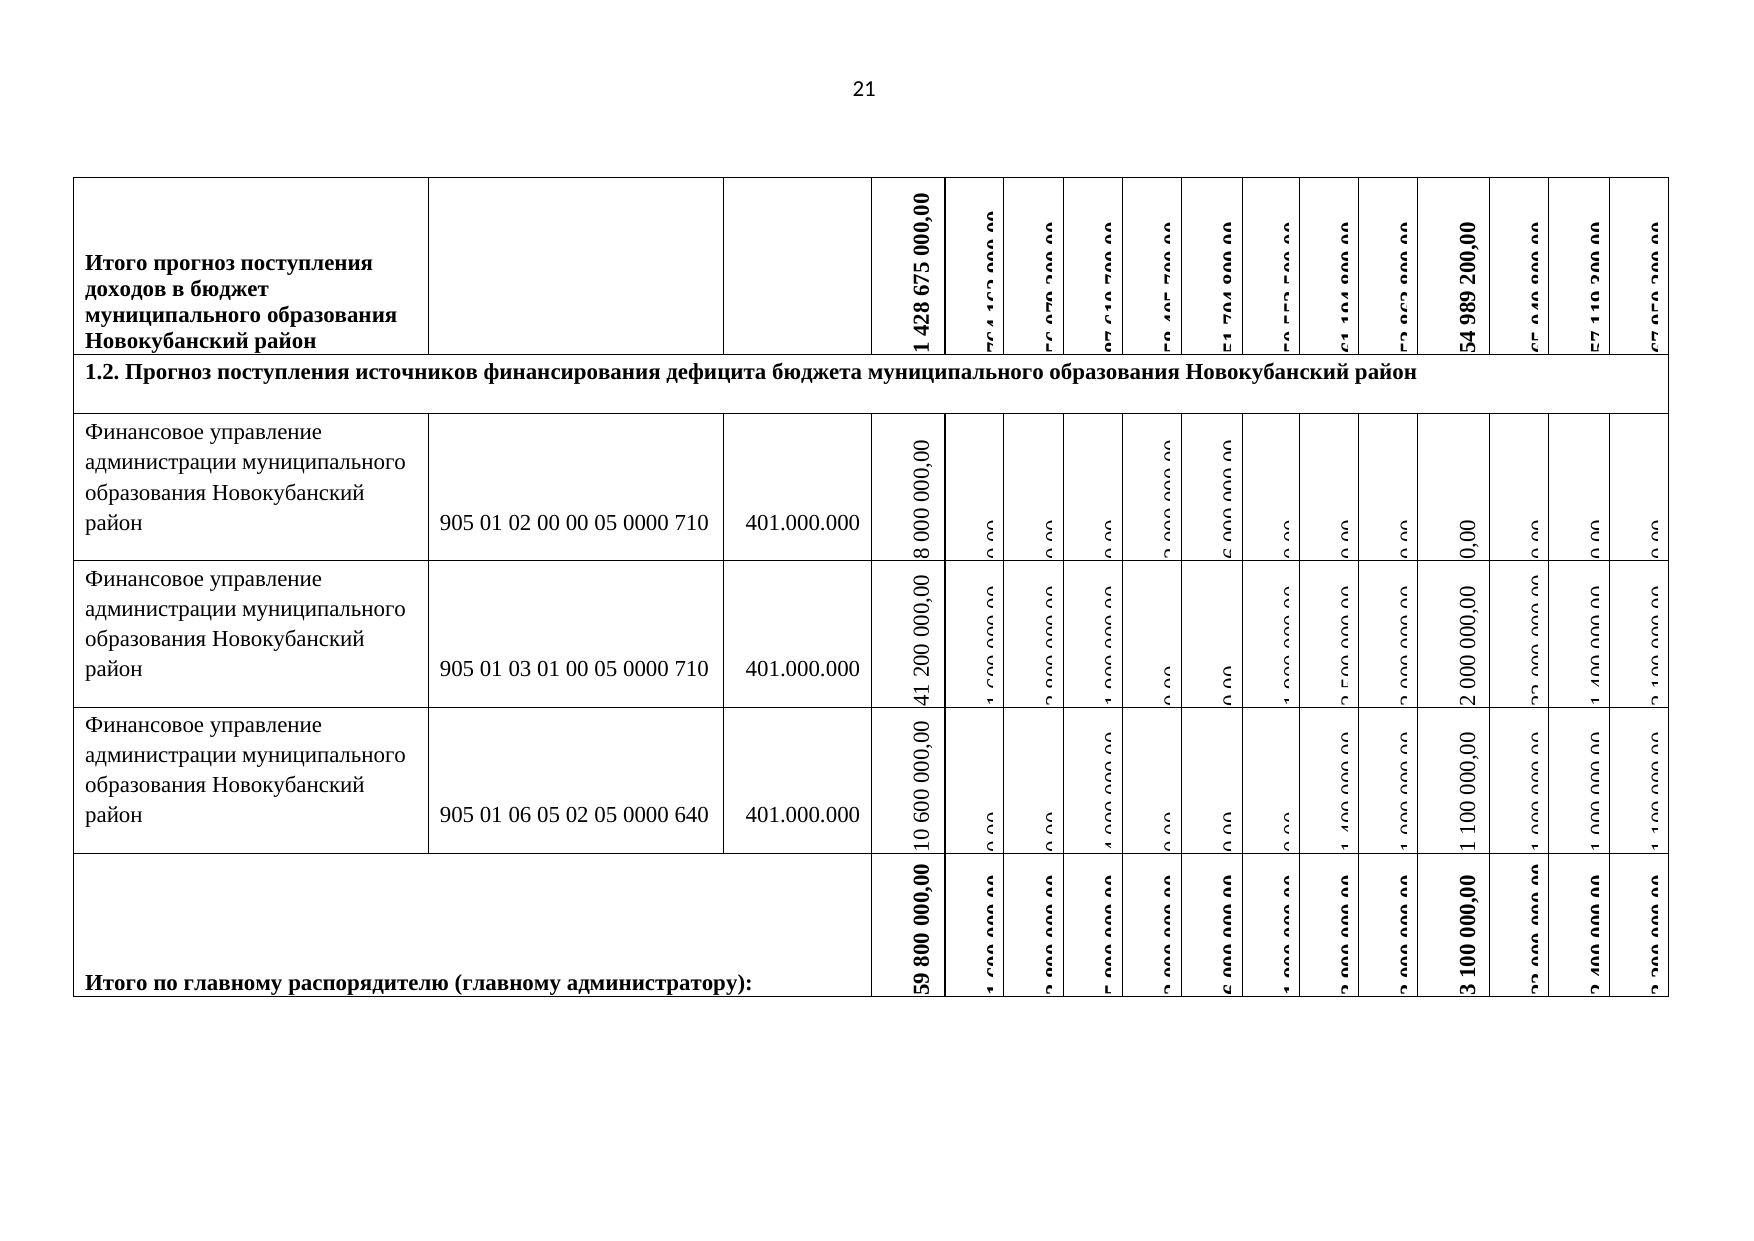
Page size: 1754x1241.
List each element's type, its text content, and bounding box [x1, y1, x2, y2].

table_cell 0,00 [1182, 708, 1242, 852]
table_cell 401.000.000 [724, 708, 871, 852]
table_cell 3 000 000,00 [1359, 854, 1417, 996]
table_cell 1 400 000,00 [1300, 708, 1358, 852]
table_cell 1 100 000,00 [1418, 708, 1489, 852]
table_cell 41 200 000,00 [872, 561, 944, 707]
table_cell 8 000 000,00 [872, 414, 944, 560]
table_cell 3 800 000,00 [1004, 561, 1063, 707]
table_cell 0,00 [1610, 414, 1668, 560]
table_cell 401.000.000 [724, 414, 871, 560]
table_cell 4 000 000,00 [1064, 708, 1122, 852]
table_cell 2 400 000,00 [1549, 854, 1609, 996]
table_cell 0,00 [1490, 414, 1548, 560]
table_cell 22 000 000,00 [1490, 561, 1548, 707]
table_cell 1 000 000,00 [1359, 708, 1417, 852]
table_cell 61 194 800,00 [1300, 178, 1358, 354]
table_cell 1 600 000,00 [946, 854, 1003, 996]
table_cell [724, 178, 871, 354]
table_cell 0,00 [1359, 414, 1417, 560]
table_cell 10 600 000,00 [872, 708, 944, 852]
table_cell 1 000 000,00 [1549, 708, 1609, 852]
table_cell 1 428 675 000,00 [872, 178, 944, 354]
table_cell 1 900 000,00 [1243, 854, 1299, 996]
table_cell 905 01 06 05 02 05 0000 640 [429, 708, 723, 852]
table_cell Итого по главному распорядителю (главному администратору): [74, 854, 871, 996]
table_cell 2 000 000,00 [1123, 414, 1181, 560]
table_cell 2 000 000,00 [1359, 561, 1417, 707]
table_cell 6 000 000,00 [1182, 414, 1242, 560]
table_cell 1 900 000,00 [1064, 561, 1122, 707]
table_cell Финансовое управление администрации муниципального образования Новокубанский район [74, 414, 428, 560]
table_cell 0,00 [1418, 414, 1489, 560]
table_cell 65 040 800,00 [1490, 178, 1548, 354]
table_cell 3 100 000,00 [1418, 854, 1489, 996]
table_cell 6 000 000,00 [1182, 854, 1242, 996]
table_cell 0,00 [1123, 561, 1181, 707]
table_cell 1 900 000,00 [1243, 561, 1299, 707]
table_cell 57 119 300,00 [1549, 178, 1609, 354]
table_cell 0,00 [1243, 708, 1299, 852]
table_cell Итого прогноз поступления доходов в бюджет муниципального образования Новокубанский район [74, 178, 428, 354]
table_cell 0,00 [946, 708, 1003, 852]
table_cell 2 000 000,00 [1418, 561, 1489, 707]
table_cell 3 900 000,00 [1300, 854, 1358, 996]
table_cell 0,00 [1243, 414, 1299, 560]
table_cell 59 800 000,00 [872, 854, 944, 996]
table_cell 764 162 900,00 [946, 178, 1003, 354]
table_cell 1 100 000,00 [1610, 708, 1668, 852]
table_cell 0,00 [1004, 414, 1063, 560]
table_cell 2 500 000,00 [1300, 561, 1358, 707]
table_cell 67 950 200,00 [1610, 178, 1668, 354]
table_cell 0,00 [1549, 414, 1609, 560]
table_cell 3 800 000,00 [1004, 854, 1063, 996]
table_cell 0,00 [946, 414, 1003, 560]
table_cell 50 553 500,00 [1243, 178, 1299, 354]
table_cell 0,00 [1064, 414, 1122, 560]
table_cell 58 405 700,00 [1123, 178, 1181, 354]
table_cell 2 100 000,00 [1610, 561, 1668, 707]
table_cell 1 000 000,00 [1490, 708, 1548, 852]
table_cell 1 400 000,00 [1549, 561, 1609, 707]
table_cell 5 900 000,00 [1064, 854, 1122, 996]
table_cell 1 600 000,00 [946, 561, 1003, 707]
table_cell 0,00 [1004, 708, 1063, 852]
table_cell 1.2. Прогноз поступления источников финансирования дефицита бюджета муниципального образования Новокубанский район [74, 355, 1668, 412]
table_cell 51 704 800,00 [1182, 178, 1242, 354]
table_cell 53 863 800,00 [1359, 178, 1417, 354]
table_cell 54 989 200,00 [1418, 178, 1489, 354]
table_cell 87 610 700,00 [1064, 178, 1122, 354]
table_cell 23 000 000,00 [1490, 854, 1548, 996]
table_cell 3 200 000,00 [1610, 854, 1668, 996]
table_cell 905 01 02 00 00 05 0000 710 [429, 414, 723, 560]
table_cell 905 01 03 01 00 05 0000 710 [429, 561, 723, 707]
table_cell Финансовое управление администрации муниципального образования Новокубанский район [74, 561, 428, 707]
table_cell 2 000 000,00 [1123, 854, 1181, 996]
table_cell 0,00 [1123, 708, 1181, 852]
table_cell Финансовое управление администрации муниципального образования Новокубанский район [74, 708, 428, 852]
table_cell 0,00 [1300, 414, 1358, 560]
table_cell 0,00 [1182, 561, 1242, 707]
table_cell [429, 178, 723, 354]
table_cell 56 079 300,00 [1004, 178, 1063, 354]
table_cell 401.000.000 [724, 561, 871, 707]
